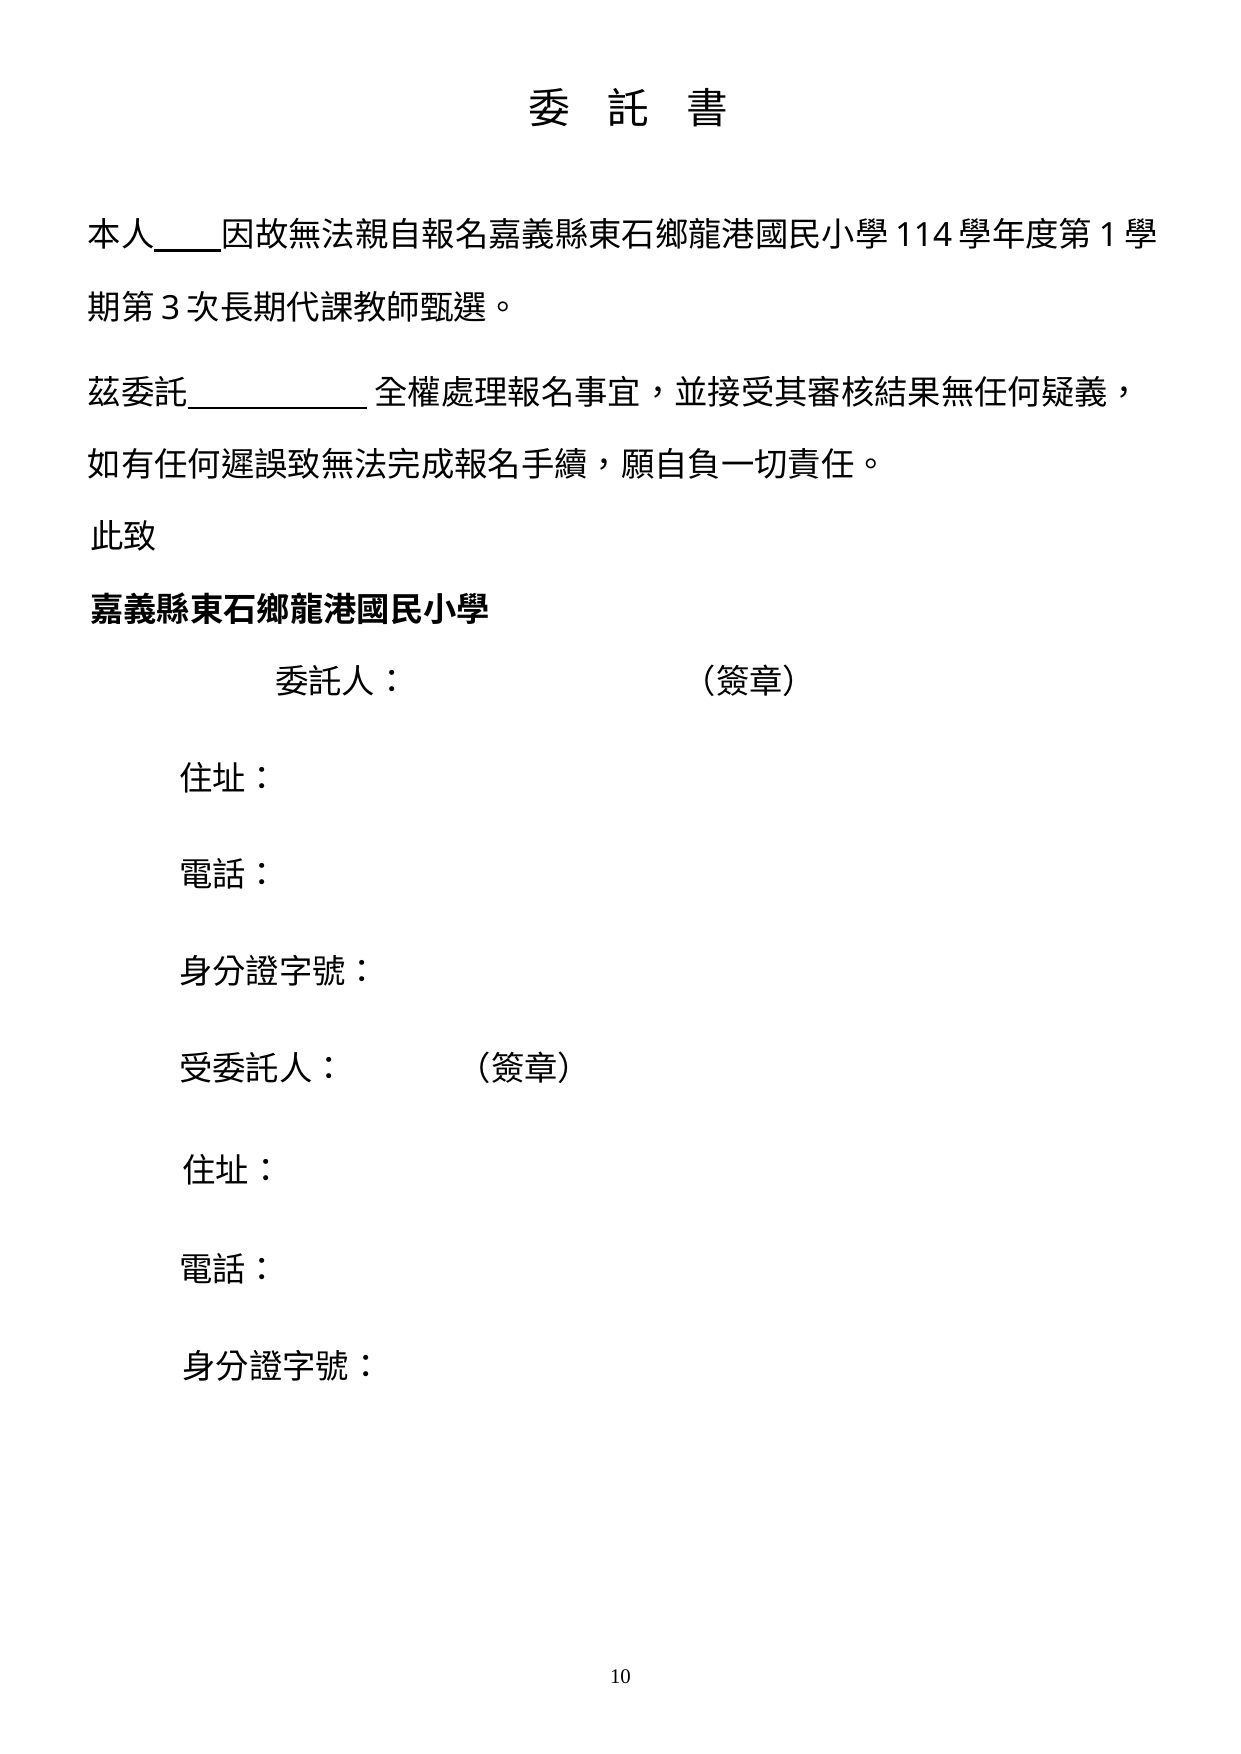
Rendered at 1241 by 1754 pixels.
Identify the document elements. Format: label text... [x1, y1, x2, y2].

text 嘉義縣東石鄉龍港國民小學 [90, 583, 1165, 631]
text 受委託人： （簽章） [75, 1041, 1165, 1089]
text 此致 [90, 510, 1165, 558]
text 電話： [75, 848, 1165, 896]
text 委託人： （簽章） [75, 655, 1165, 703]
text 本人 因故無法親自報名嘉義縣東石鄉龍港國民小學114學年度第1學期第3次長期代課教師甄選。 [87, 208, 1165, 329]
text 茲委託 全權處理報名事宜，並接受其審核結果無任何疑義，如有任何遲誤致無法完成報名手續，願自負一切責任。 [87, 366, 1165, 486]
text 委 託 書 [92, 75, 1165, 135]
text 住址： [75, 751, 1165, 799]
text 身分證字號： [75, 945, 1165, 993]
text 住址： [75, 1144, 1165, 1192]
text 身分證字號： [75, 1340, 1165, 1388]
text 電話： [75, 1243, 1165, 1291]
